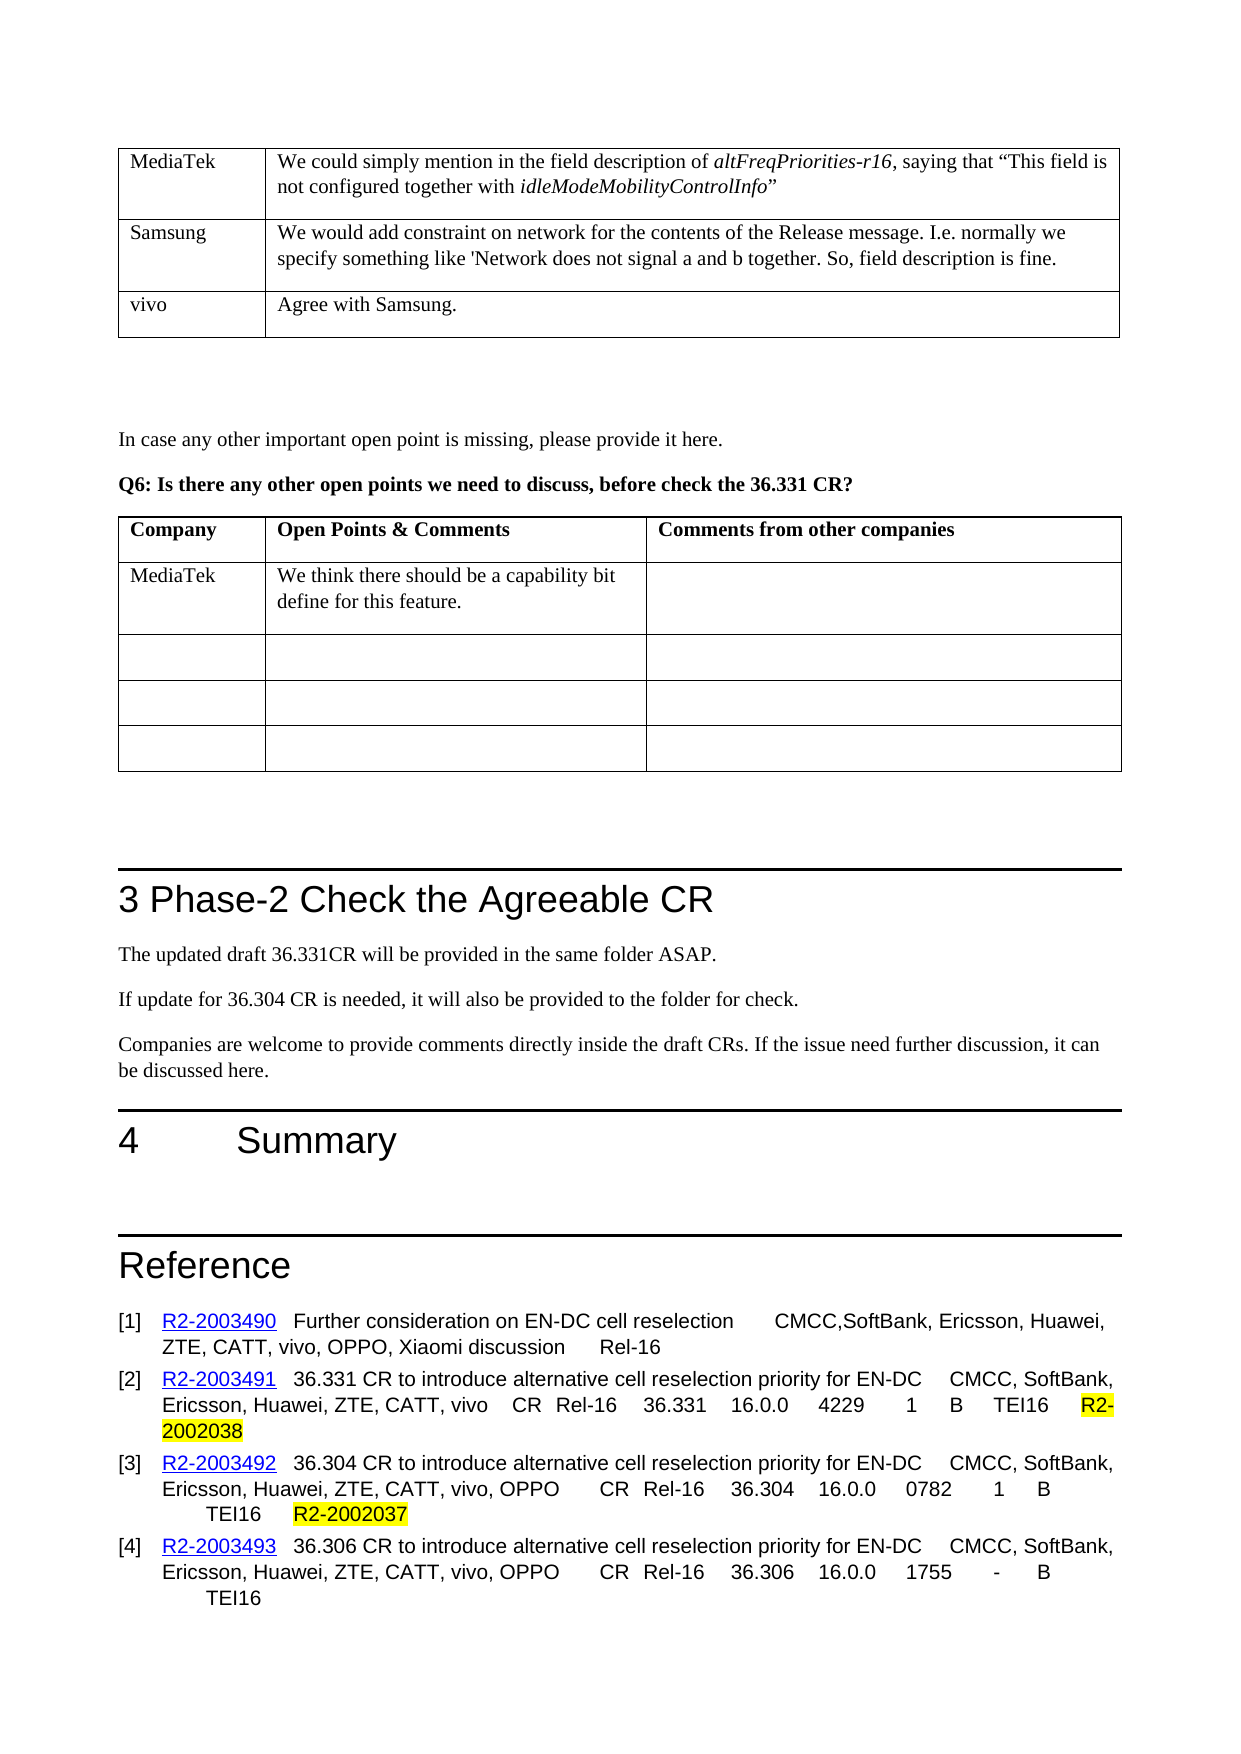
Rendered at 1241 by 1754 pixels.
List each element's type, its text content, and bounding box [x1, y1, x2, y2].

table_cell [266, 635, 646, 679]
table_cell MediaTek [119, 563, 265, 634]
table_cell Agree with Samsung. [266, 292, 1119, 337]
text The updated draft 36.331CR will be provided in the same folder ASAP. [118, 942, 1122, 966]
list R2-2003491 36.331 CR to introduce alternative cell reselection priority for EN-DC CMCC, SoftBank, Ericsson, Huawei, ZTE, CATT, vivo CR Rel-16 36.331 16.0.0 4229 1 B TEI16 R2-2002038 [118, 1367, 1122, 1442]
text If update for 36.304 CR is needed, it will also be provided to the folder for check. [118, 987, 1122, 1011]
table_cell [119, 681, 265, 725]
subtitle Reference [118, 1237, 1122, 1287]
table_cell MediaTek [119, 149, 265, 219]
subtitle 4 Summary [118, 1112, 1122, 1161]
table_cell [266, 681, 646, 725]
table_cell [647, 635, 1121, 679]
table_cell vivo [119, 292, 265, 337]
table_cell [647, 563, 1121, 634]
table_header Company [119, 518, 265, 562]
list R2-2003493 36.306 CR to introduce alternative cell reselection priority for EN-DC CMCC, SoftBank, Ericsson, Huawei, ZTE, CATT, vivo, OPPO CR Rel-16 36.306 16.0.0 1755 - B TEI16 [118, 1534, 1122, 1610]
table_cell We could simply mention in the field description of altFreqPriorities-r16, saying that “This field is not configured together with idleModeMobilityControlInfo” [266, 149, 1119, 219]
table_header Open Points & Comments [266, 518, 646, 562]
text Q6: Is there any other open points we need to discuss, before check the 36.331 CR? [118, 472, 1122, 496]
table_cell [119, 726, 265, 771]
table_cell We would add constraint on network for the contents of the Release message. I.e. normally we specify something like 'Network does not signal a and b together. So, field description is fine. [266, 220, 1119, 291]
table_cell [266, 726, 646, 771]
table_cell [647, 726, 1121, 771]
table_cell [119, 635, 265, 679]
table_cell [647, 681, 1121, 725]
table_cell Samsung [119, 220, 265, 291]
list R2-2003492 36.304 CR to introduce alternative cell reselection priority for EN-DC CMCC, SoftBank, Ericsson, Huawei, ZTE, CATT, vivo, OPPO CR Rel-16 36.304 16.0.0 0782 1 B TEI16 R2-2002037 [118, 1451, 1122, 1526]
table_cell We think there should be a capability bit define for this feature. [266, 563, 646, 634]
text In case any other important open point is missing, please provide it here. [118, 427, 1122, 451]
table_header Comments from other companies [647, 518, 1121, 562]
list R2-2003490 Further consideration on EN-DC cell reselection CMCC,SoftBank, Ericsson, Huawei, ZTE, CATT, vivo, OPPO, Xiaomi discussion Rel-16 [118, 1309, 1122, 1359]
text Companies are welcome to provide comments directly inside the draft CRs. If the issue need further discussion, it can be discussed here. [118, 1032, 1122, 1082]
subtitle 3 Phase-2 Check the Agreeable CR [118, 871, 1122, 920]
